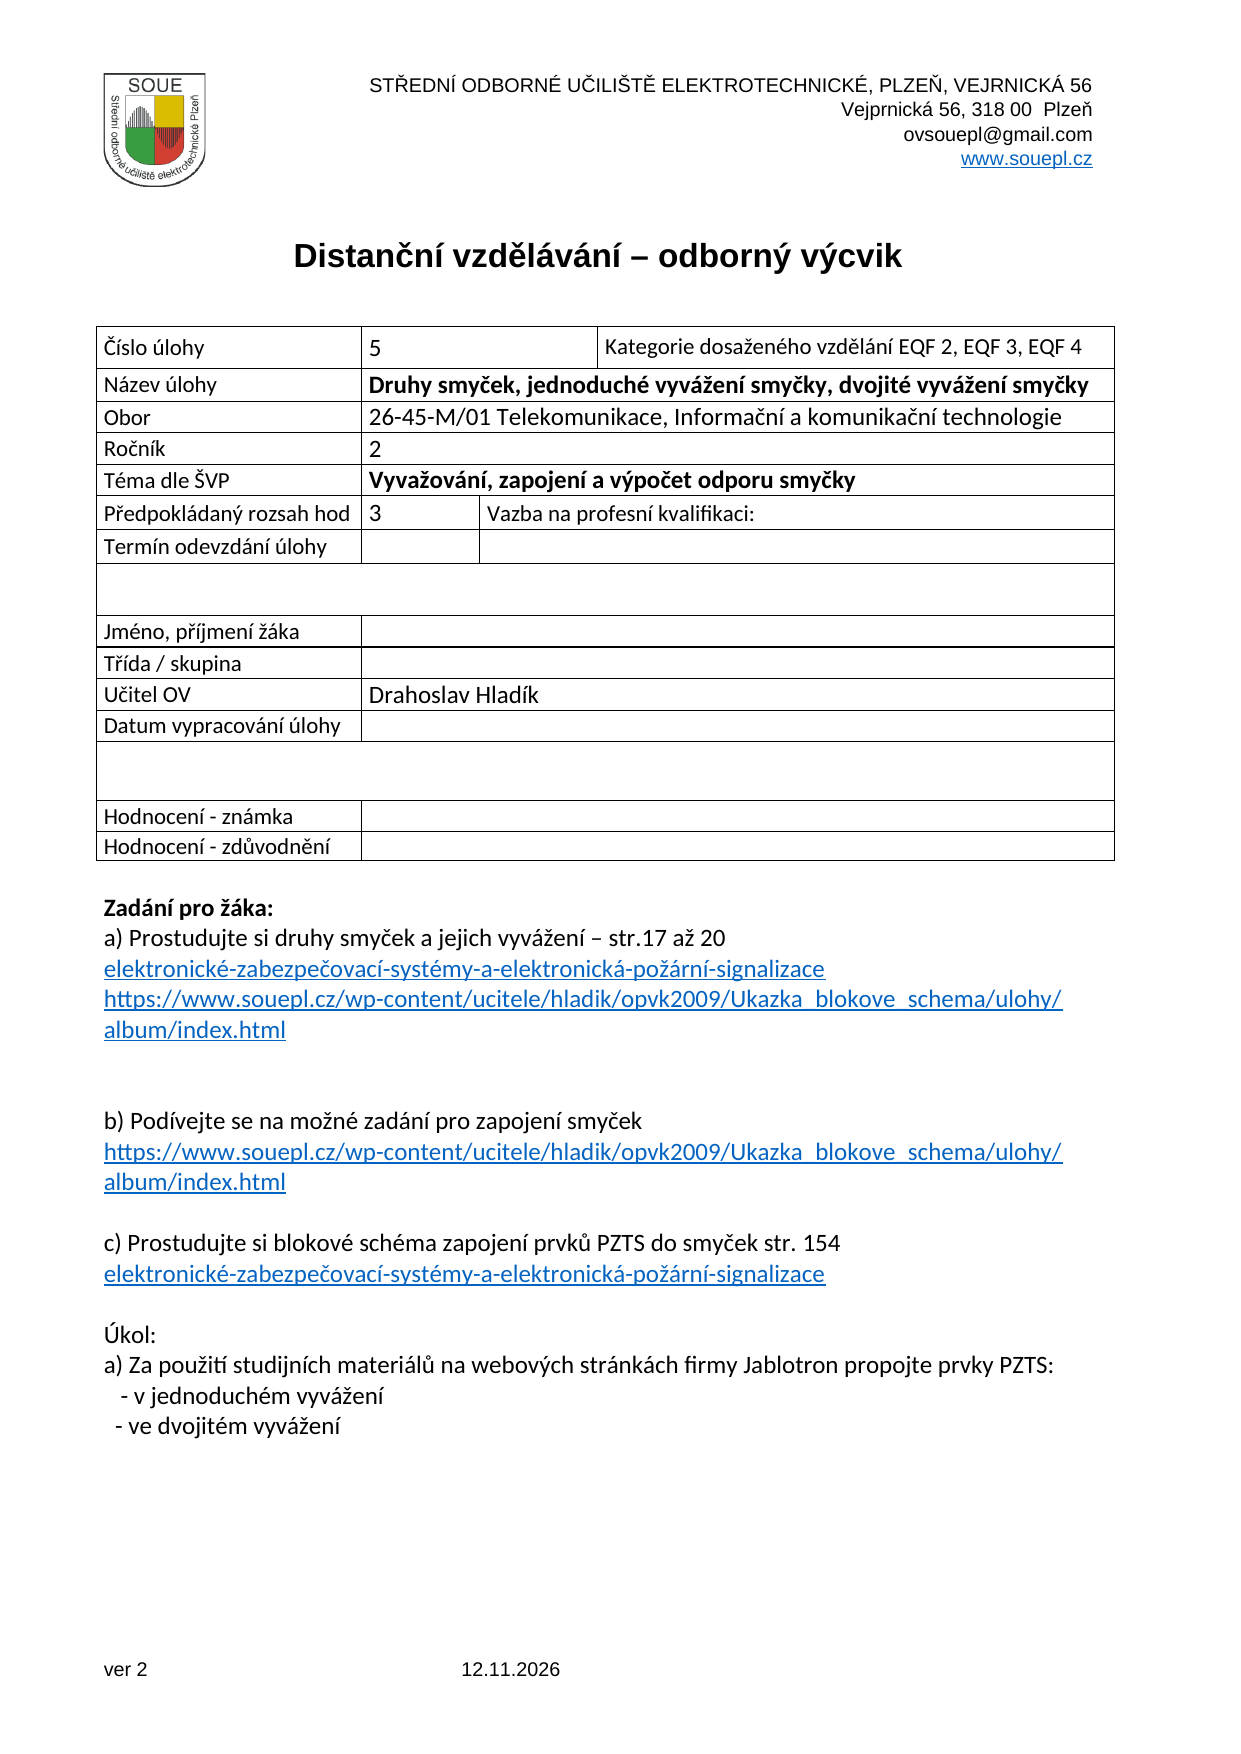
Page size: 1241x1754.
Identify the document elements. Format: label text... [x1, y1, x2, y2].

table_cell Název úlohy [97, 369, 361, 401]
text b) Podívejte se na možné zadání pro zapojení smyček [103, 1105, 1093, 1136]
table_cell Druhy smyček, jednoduché vyvážení smyčky, dvojité vyvážení smyčky [362, 369, 1114, 401]
text Distanční vzdělávání – odborný výcvik [103, 236, 1093, 275]
text c) Prostudujte si blokové schéma zapojení prvků PZTS do smyček str. 154 [103, 1227, 1093, 1258]
table_cell Drahoslav Hladík [362, 679, 1114, 709]
text a) Prostudujte si druhy smyček a jejich vyvážení – str.17 až 20 [103, 922, 1093, 953]
table_cell Vyvažování, zapojení a výpočet odporu smyčky [362, 465, 1114, 495]
table_cell Termín odevzdání úlohy [97, 530, 361, 563]
table_header Kategorie dosaženého vzdělání EQF 2, EQF 3, EQF 4 [598, 327, 1114, 367]
table_cell Třída / skupina [97, 648, 361, 678]
table_cell Téma dle ŠVP [97, 465, 361, 495]
table_cell Hodnocení - známka [97, 801, 361, 831]
text elektronické-zabezpečovací-systémy-a-elektronická-požární-signalizace [103, 1258, 1093, 1288]
table_header 5 [362, 327, 597, 367]
table_cell Ročník [97, 433, 361, 464]
table_cell 26-45-M/01 Telekomunikace, Informační a komunikační technologie [362, 402, 1114, 432]
table_cell [362, 801, 1114, 831]
text - ve dvojitém vyvážení [103, 1411, 1093, 1441]
table_cell Datum vypracování úlohy [97, 711, 361, 741]
table_cell [97, 564, 1114, 615]
table_cell Hodnocení - zdůvodnění [97, 832, 361, 860]
table_cell [480, 530, 1114, 563]
table_header Číslo úlohy [97, 327, 361, 367]
table_cell Vazba na profesní kvalifikaci: [480, 496, 1114, 529]
table_cell Učitel OV [97, 679, 361, 709]
table_cell Jméno, příjmení žáka [97, 616, 361, 646]
text Zadání pro žáka: [103, 892, 1093, 922]
table_cell [362, 648, 1114, 678]
picture [103, 73, 206, 187]
table_cell [362, 832, 1114, 860]
text https://www.souepl.cz/wp-content/ucitele/hladik/opvk2009/Ukazka_blokove_schema/ulohy/album/index.html [103, 1136, 1093, 1197]
table_cell Předpokládaný rozsah hod [97, 496, 361, 529]
text https://www.souepl.cz/wp-content/ucitele/hladik/opvk2009/Ukazka_blokove_schema/ulohy/album/index.html [103, 983, 1093, 1044]
table_cell [97, 742, 1114, 800]
table_cell [362, 711, 1114, 741]
table_cell Obor [97, 402, 361, 432]
text Úkol: [103, 1319, 1093, 1349]
text a) Za použití studijních materiálů na webových stránkách firmy Jablotron propojte prvky PZTS: [103, 1349, 1093, 1380]
text elektronické-zabezpečovací-systémy-a-elektronická-požární-signalizace [103, 953, 1093, 983]
table_cell 3 [362, 496, 479, 529]
table_cell [362, 616, 1114, 646]
table_cell [362, 530, 479, 563]
text - v jednoduchém vyvážení [103, 1380, 1093, 1411]
table_cell 2 [362, 433, 1114, 464]
